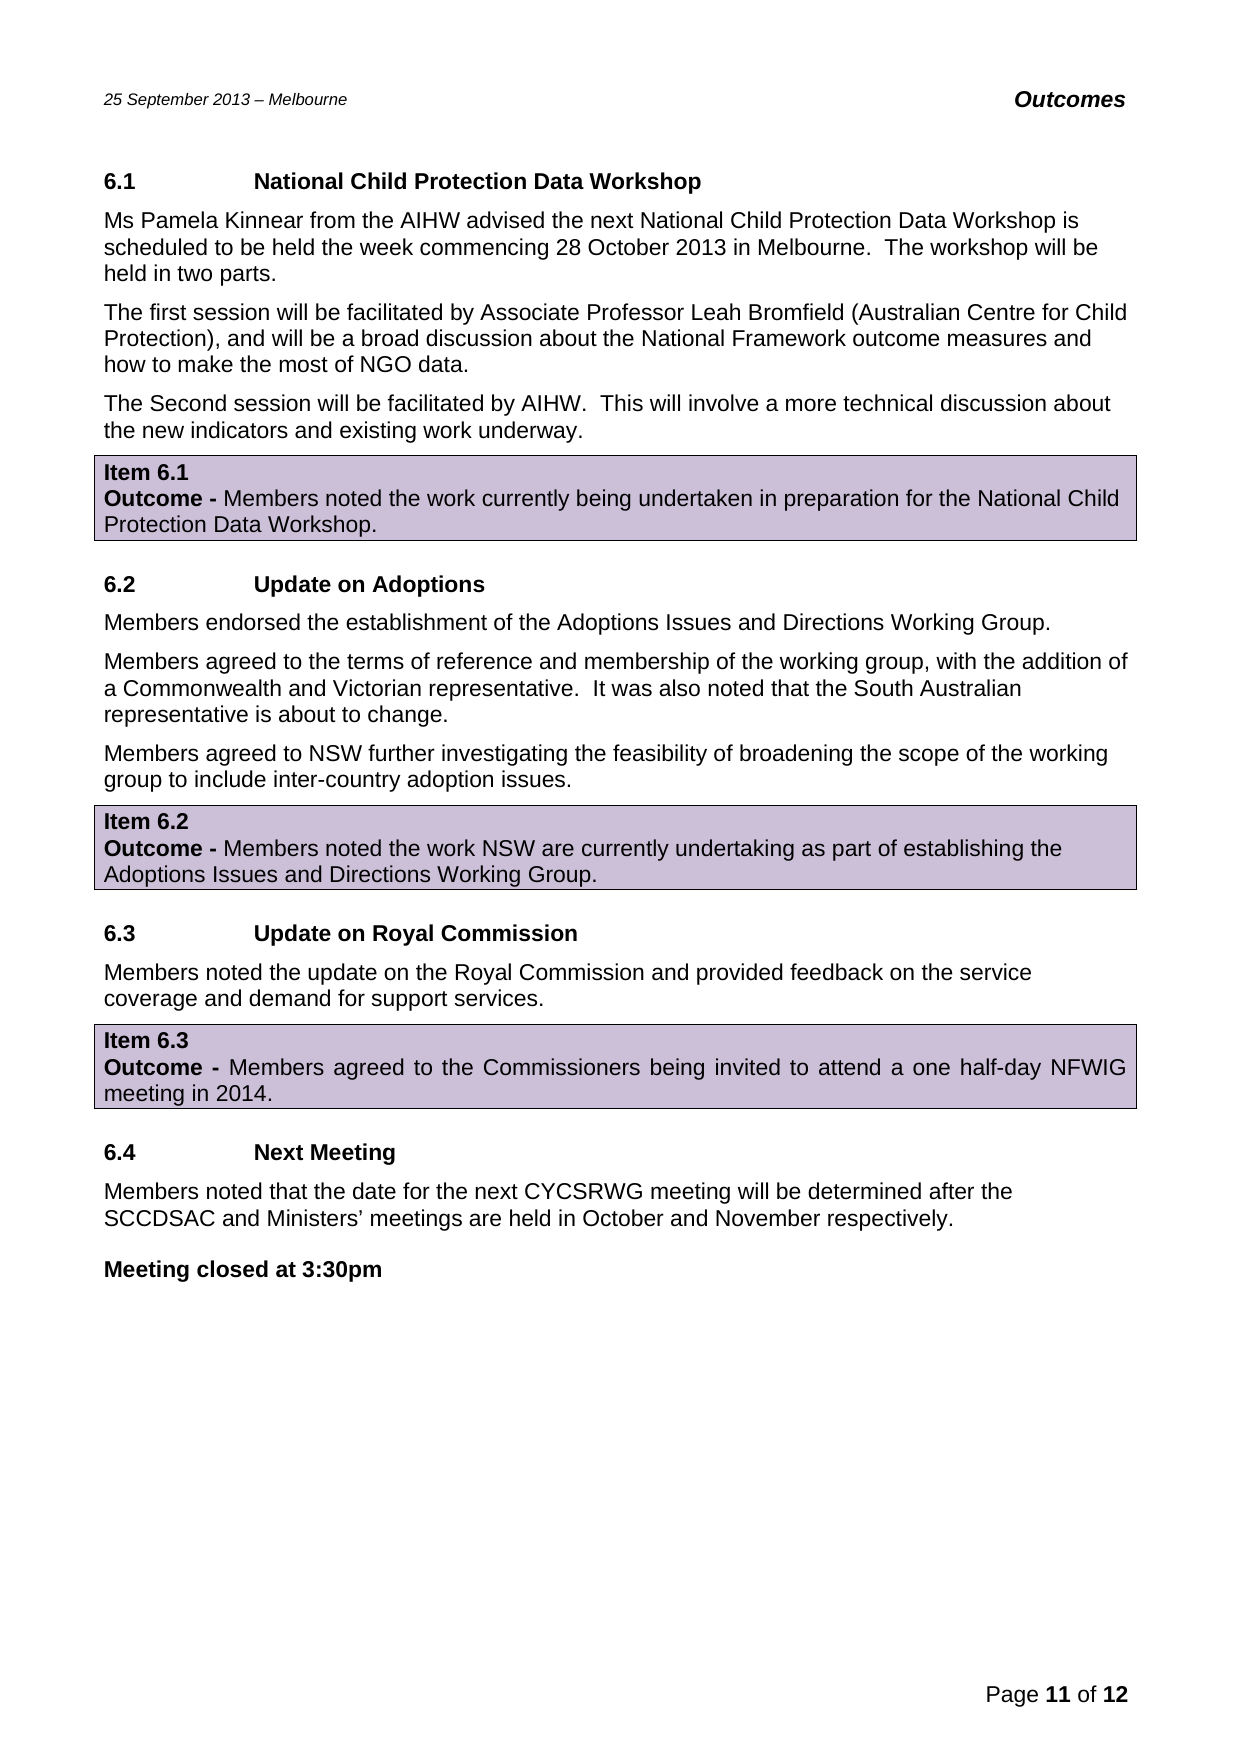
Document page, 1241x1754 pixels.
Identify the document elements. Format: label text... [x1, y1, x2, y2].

text 6.1 National Child Protection Data Workshop [103, 168, 1128, 194]
text The first session will be facilitated by Associate Professor Leah Bromfield (Australian Centre for Child Protection), and will be a broad discussion about the National Framework outcome measures and how to make the most of NGO data. [103, 299, 1128, 378]
text Outcome - Members agreed to the Commissioners being invited to attend a one half-day NFWIG meeting in 2014. [95, 1051, 1136, 1108]
text Item 6.2 [95, 806, 1136, 831]
text 6.2 Update on Adoptions [103, 571, 1128, 597]
text Members noted the update on the Royal Commission and provided feedback on the service coverage and demand for support services. [103, 959, 1128, 1012]
text Members agreed to the terms of reference and membership of the working group, with the addition of a Commonwealth and Victorian representative. It was also noted that the South Australian representative is about to change. [103, 648, 1128, 727]
text Members endorsed the establishment of the Adoptions Issues and Directions Working Group. [103, 609, 1128, 636]
text The Second session will be facilitated by AIHW. This will involve a more technical discussion about the new indicators and existing work underway. [103, 390, 1128, 443]
text 6.4 Next Meeting [103, 1139, 1128, 1166]
text Members noted that the date for the next CYCSRWG meeting will be determined after the SCCDSAC and Ministers’ meetings are held in October and November respectively. [103, 1178, 1128, 1231]
text Members agreed to NSW further investigating the feasibility of broadening the scope of the working group to include inter-country adoption issues. [103, 740, 1128, 792]
text Meeting closed at 3:30pm [103, 1256, 1128, 1282]
text Item 6.3 [95, 1025, 1136, 1051]
text 6.3 Update on Royal Commission [103, 920, 1128, 946]
text Item 6.1 [95, 456, 1136, 482]
text Outcome - Members noted the work NSW are currently undertaking as part of establishing the Adoptions Issues and Directions Working Group. [95, 831, 1136, 889]
text Outcome - Members noted the work currently being undertaken in preparation for the National Child Protection Data Workshop. [95, 482, 1136, 540]
text Ms Pamela Kinnear from the AIHW advised the next National Child Protection Data Workshop is scheduled to be held the week commencing 28 October 2013 in Melbourne. The workshop will be held in two parts. [103, 207, 1128, 286]
